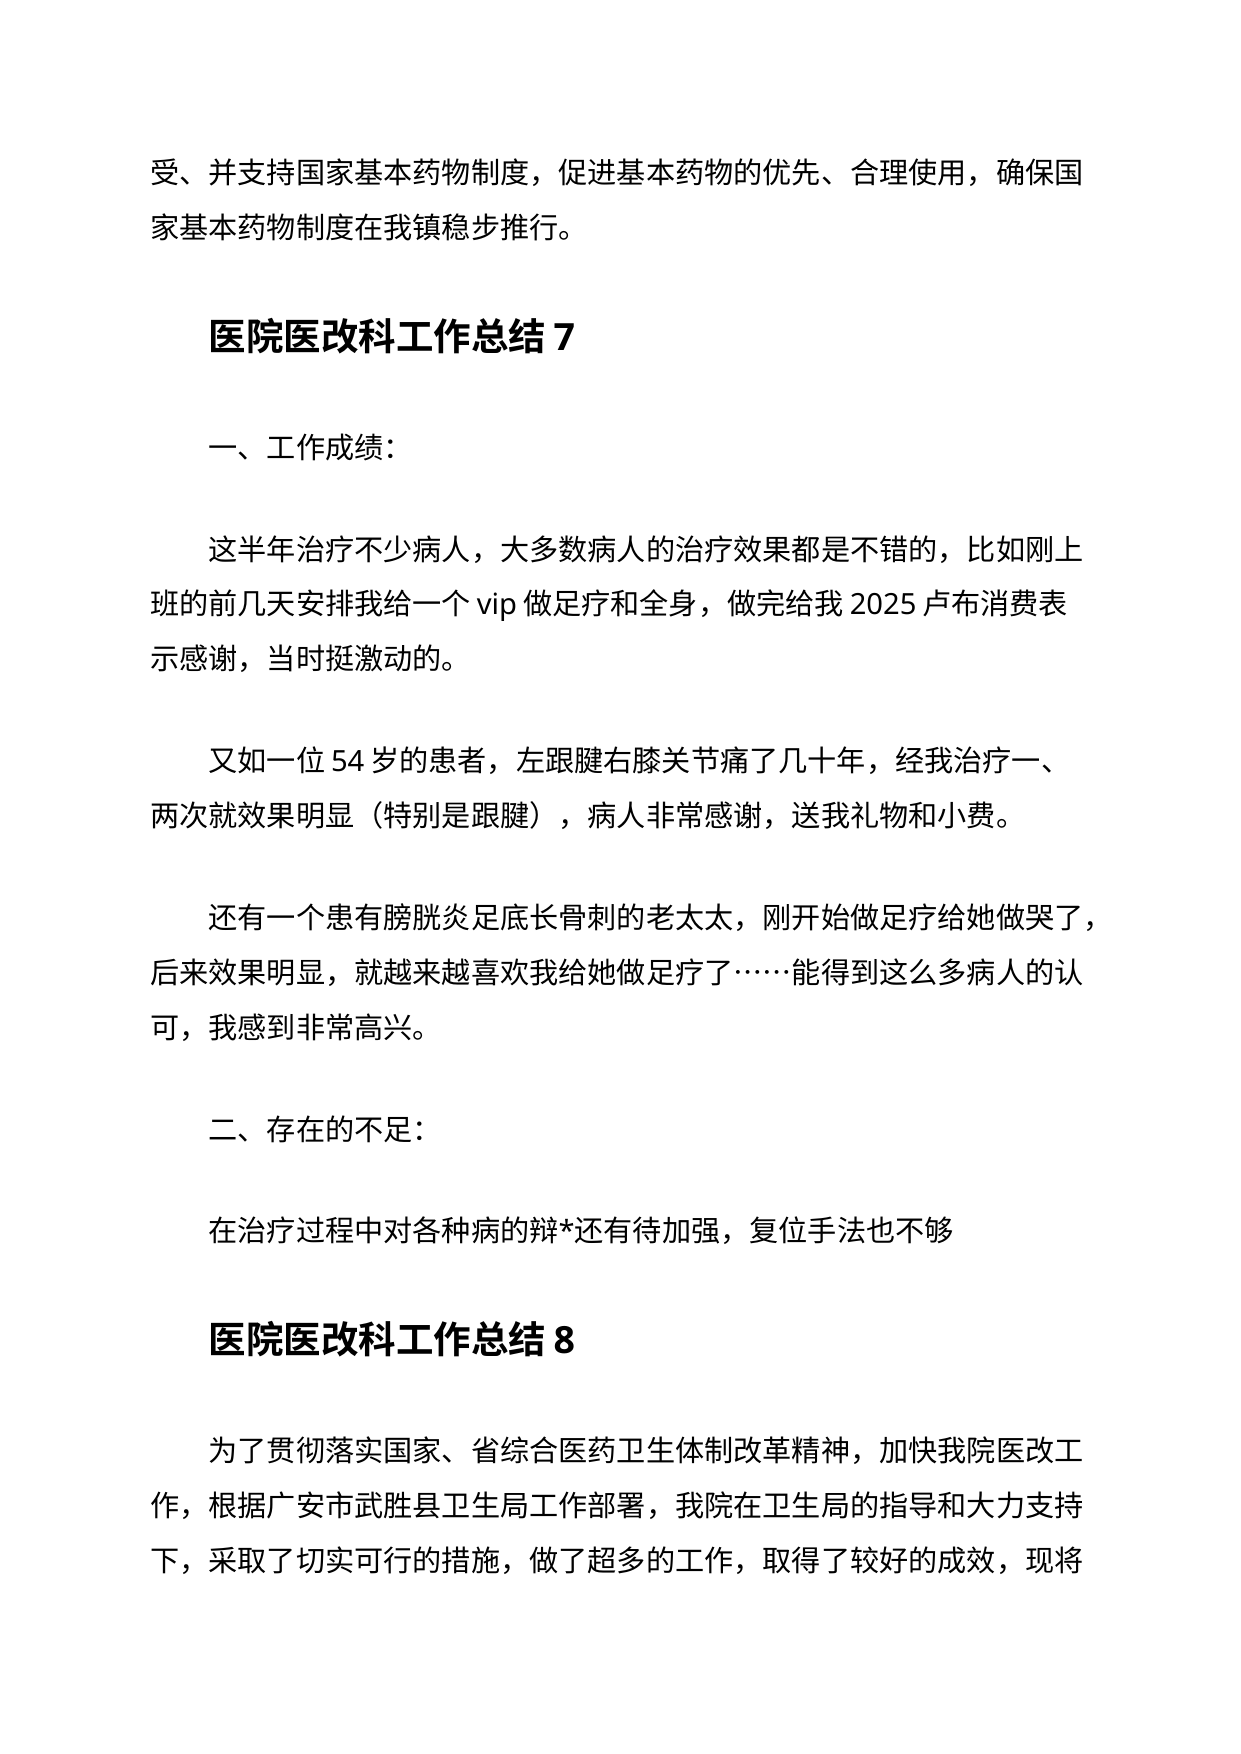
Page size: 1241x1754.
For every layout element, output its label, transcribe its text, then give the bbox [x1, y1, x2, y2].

text 医院医改科工作总结7 [150, 307, 1090, 361]
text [150, 1427, 1090, 1579]
text 这半年治疗不少病人，大多数病人的治疗效果都是不错的，比如刚上班的前几天安排我给一个vip做足疗和全身，做完给我2025卢布消费表示感谢，当时挺激动的。 [150, 526, 1090, 678]
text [150, 150, 1090, 247]
text 还有一个患有膀胱炎足底长骨刺的老太太，刚开始做足疗给她做哭了，后来效果明显，就越来越喜欢我给她做足疗了……能得到这么多病人的认可，我感到非常高兴。 [150, 894, 1090, 1047]
text 二、存在的不足： [150, 1106, 1090, 1148]
text 医院医改科工作总结8 [150, 1310, 1090, 1364]
text 一、工作成绩： [150, 424, 1090, 467]
text 在治疗过程中对各种病的辩*还有待加强，复位手法也不够 [150, 1208, 1090, 1250]
text 又如一位54岁的患者，左跟腱右膝关节痛了几十年，经我治疗一、两次就效果明显（特别是跟腱），病人非常感谢，送我礼物和小费。 [150, 738, 1090, 835]
